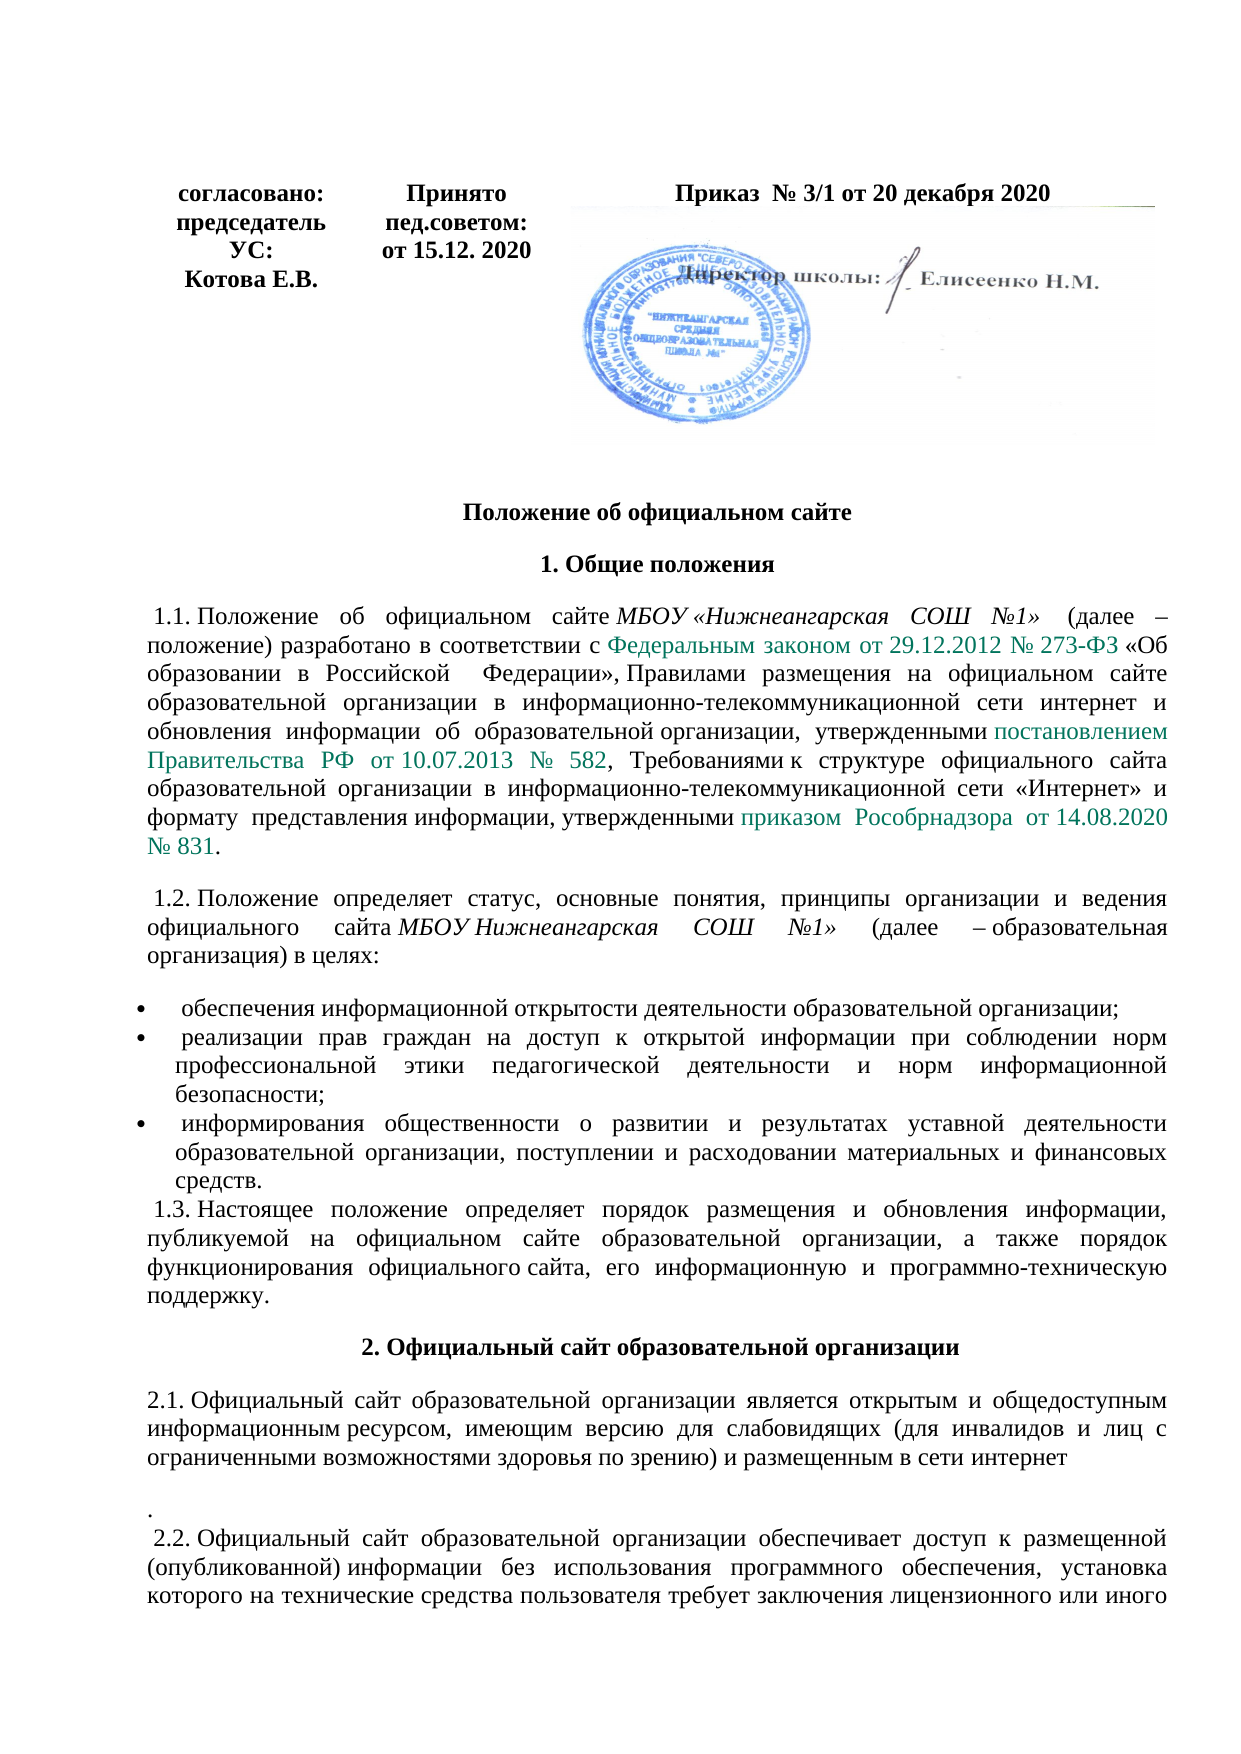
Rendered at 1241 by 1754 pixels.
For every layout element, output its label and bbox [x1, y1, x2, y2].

picture [570, 206, 1155, 445]
table_header [139, 118, 1176, 1617]
